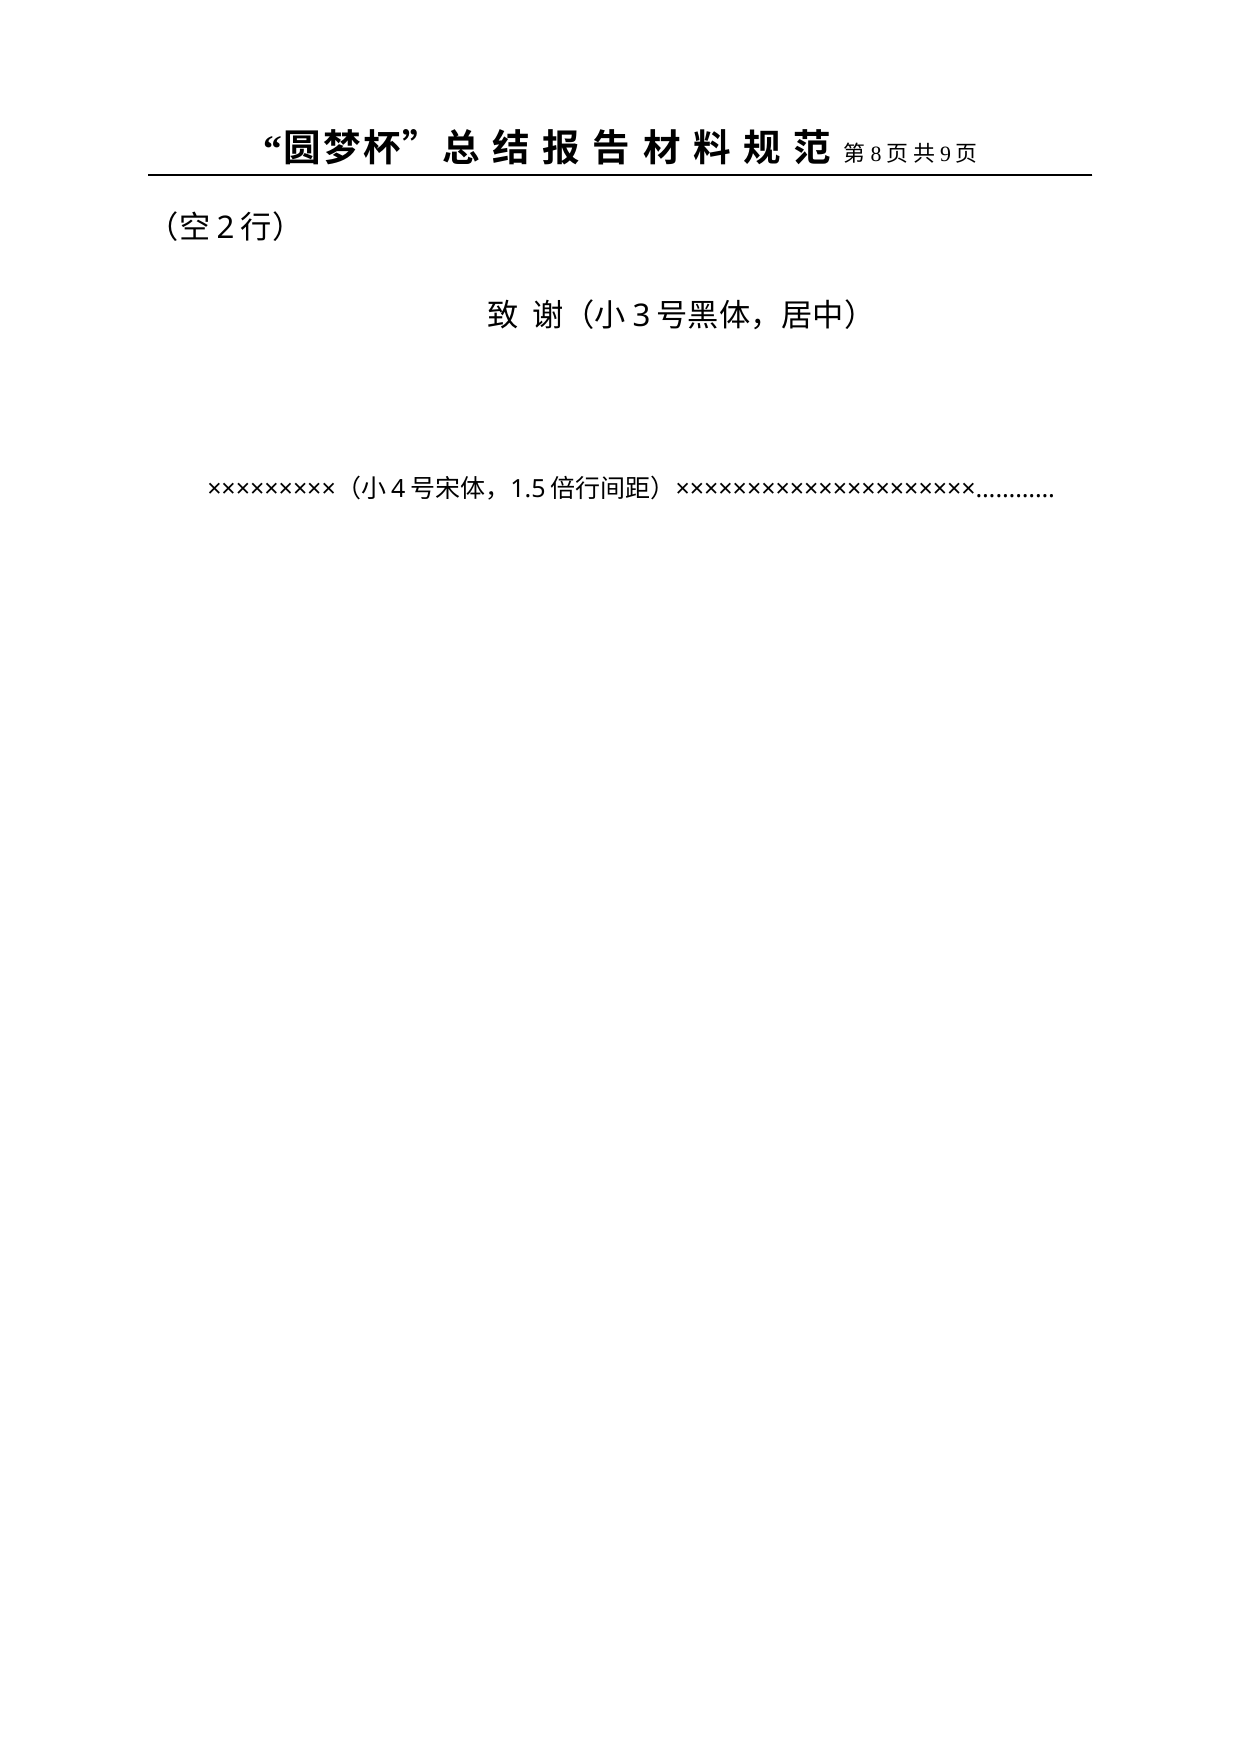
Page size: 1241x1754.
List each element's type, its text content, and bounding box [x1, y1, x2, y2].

text ×××××××××（小4号宋体，1.5倍行间距）×××××××××××××××××××××………… [148, 454, 1092, 519]
text （空2行） [148, 193, 1092, 258]
text 致 谢（小3号黑体，居中） [148, 281, 1092, 346]
